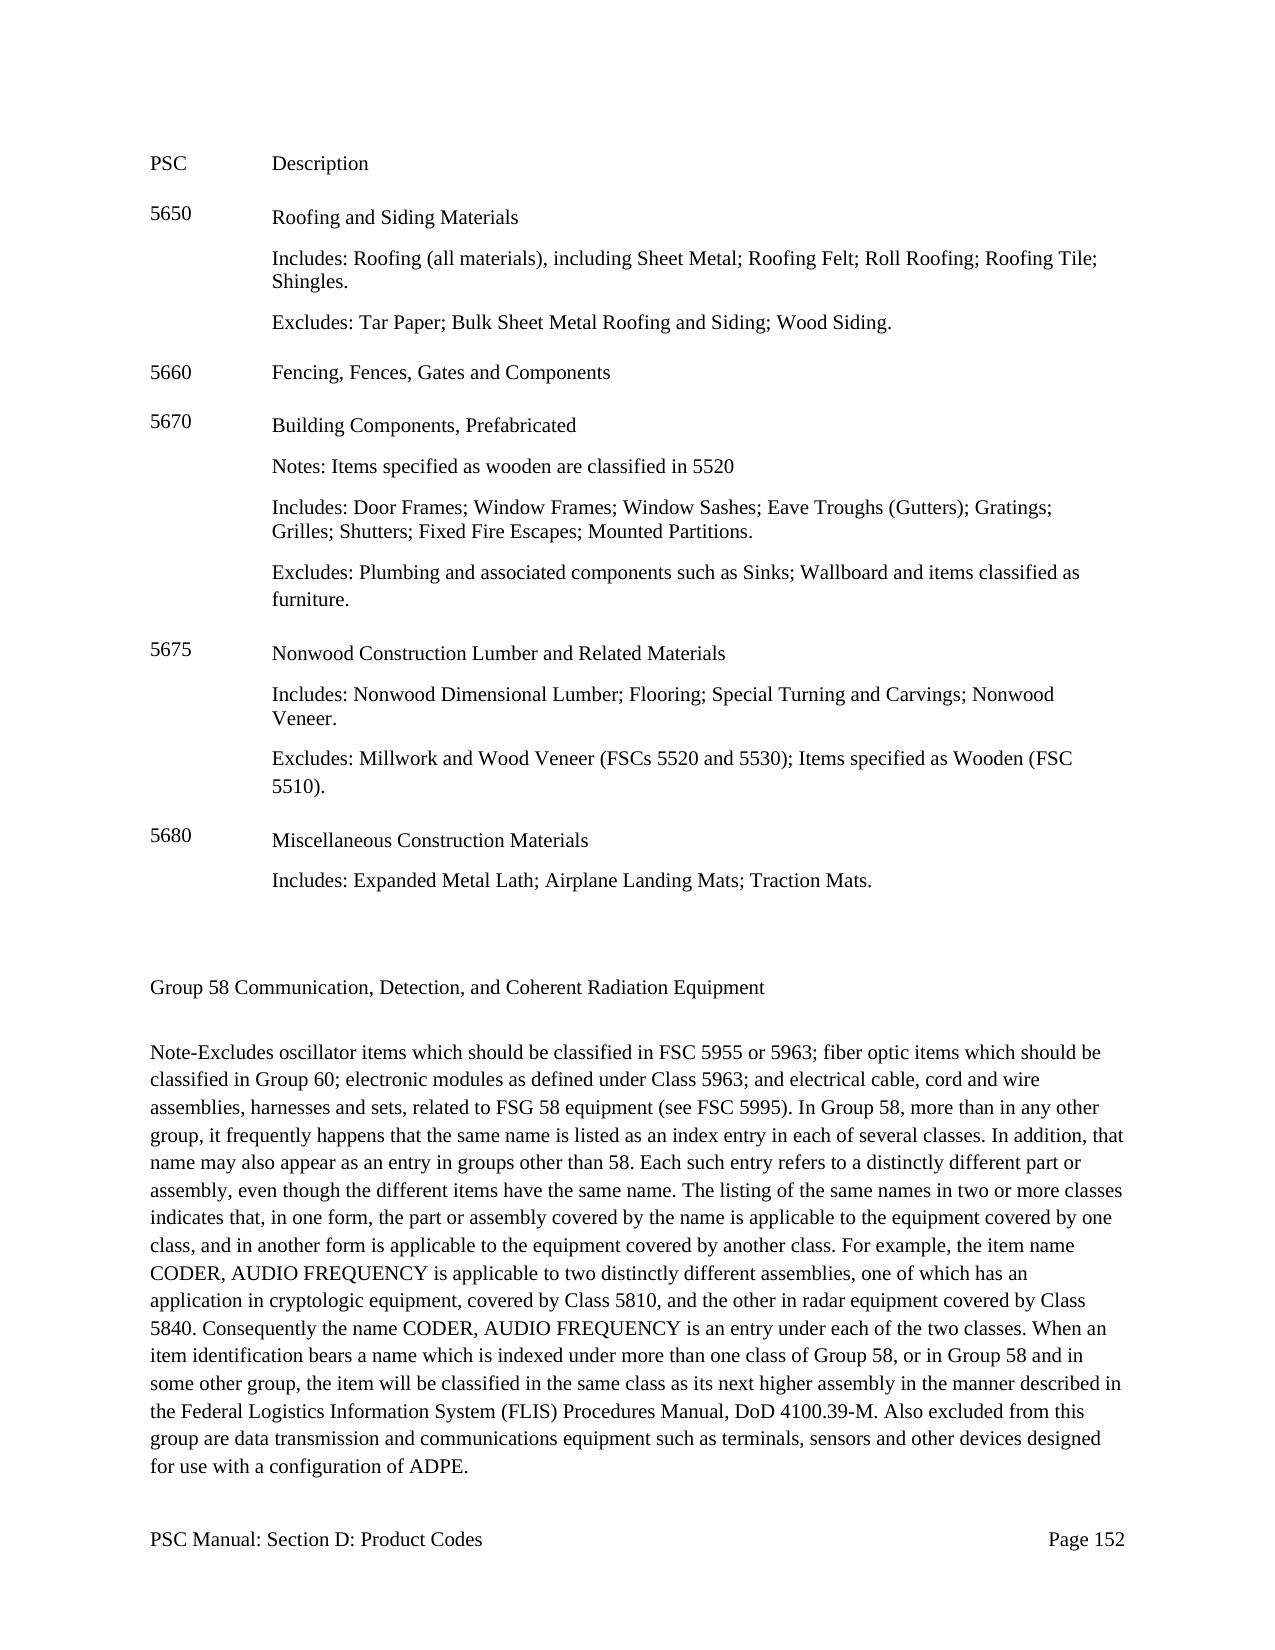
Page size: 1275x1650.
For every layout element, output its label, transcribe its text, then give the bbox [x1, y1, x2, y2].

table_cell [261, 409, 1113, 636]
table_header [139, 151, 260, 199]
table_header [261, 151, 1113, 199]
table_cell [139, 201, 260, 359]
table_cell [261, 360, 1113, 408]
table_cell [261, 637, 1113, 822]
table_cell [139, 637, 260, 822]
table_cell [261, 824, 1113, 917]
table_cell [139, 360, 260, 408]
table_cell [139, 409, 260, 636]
subtitle Group 58 Communication, Detection, and Coherent Radiation Equipment [150, 974, 1125, 999]
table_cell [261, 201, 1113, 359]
text Note-Excludes oscillator items which should be classified in FSC 5955 or 5963; fiber optic items which should be classified in Group 60; electronic modules as defined under Class 5963; and electrical cable, cord and wire assemblies, harnesses and sets, related to FSG 58 equipment (see FSC 5995). In Group 58, more than in any other group, it frequently happens that the same name is listed as an index entry in each of several classes. In addition, that name may also appear as an entry in groups other than 58. Each such entry refers to a distinctly different part or assembly, even though the different items have the same name. The listing of the same names in two or more classes indicates that, in one form, the part or assembly covered by the name is applicable to the equipment covered by one class, and in another form is applicable to the equipment covered by another class. For example, the item name CODER, AUDIO FREQUENCY is applicable to two distinctly different assemblies, one of which has an application in cryptologic equipment, covered by Class 5810, and the other in radar equipment covered by Class 5840. Consequently the name CODER, AUDIO FREQUENCY is an entry under each of the two classes. When an item identification bears a name which is indexed under more than one class of Group 58, or in Group 58 and in some other group, the item will be classified in the same class as its next higher assembly in the manner described in the Federal Logistics Information System (FLIS) Procedures Manual, DoD 4100.39-M. Also excluded from this group are data transmission and communications equipment such as terminals, sensors and other devices designed for use with a configuration of ADPE. [150, 1040, 1125, 1478]
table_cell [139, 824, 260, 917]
